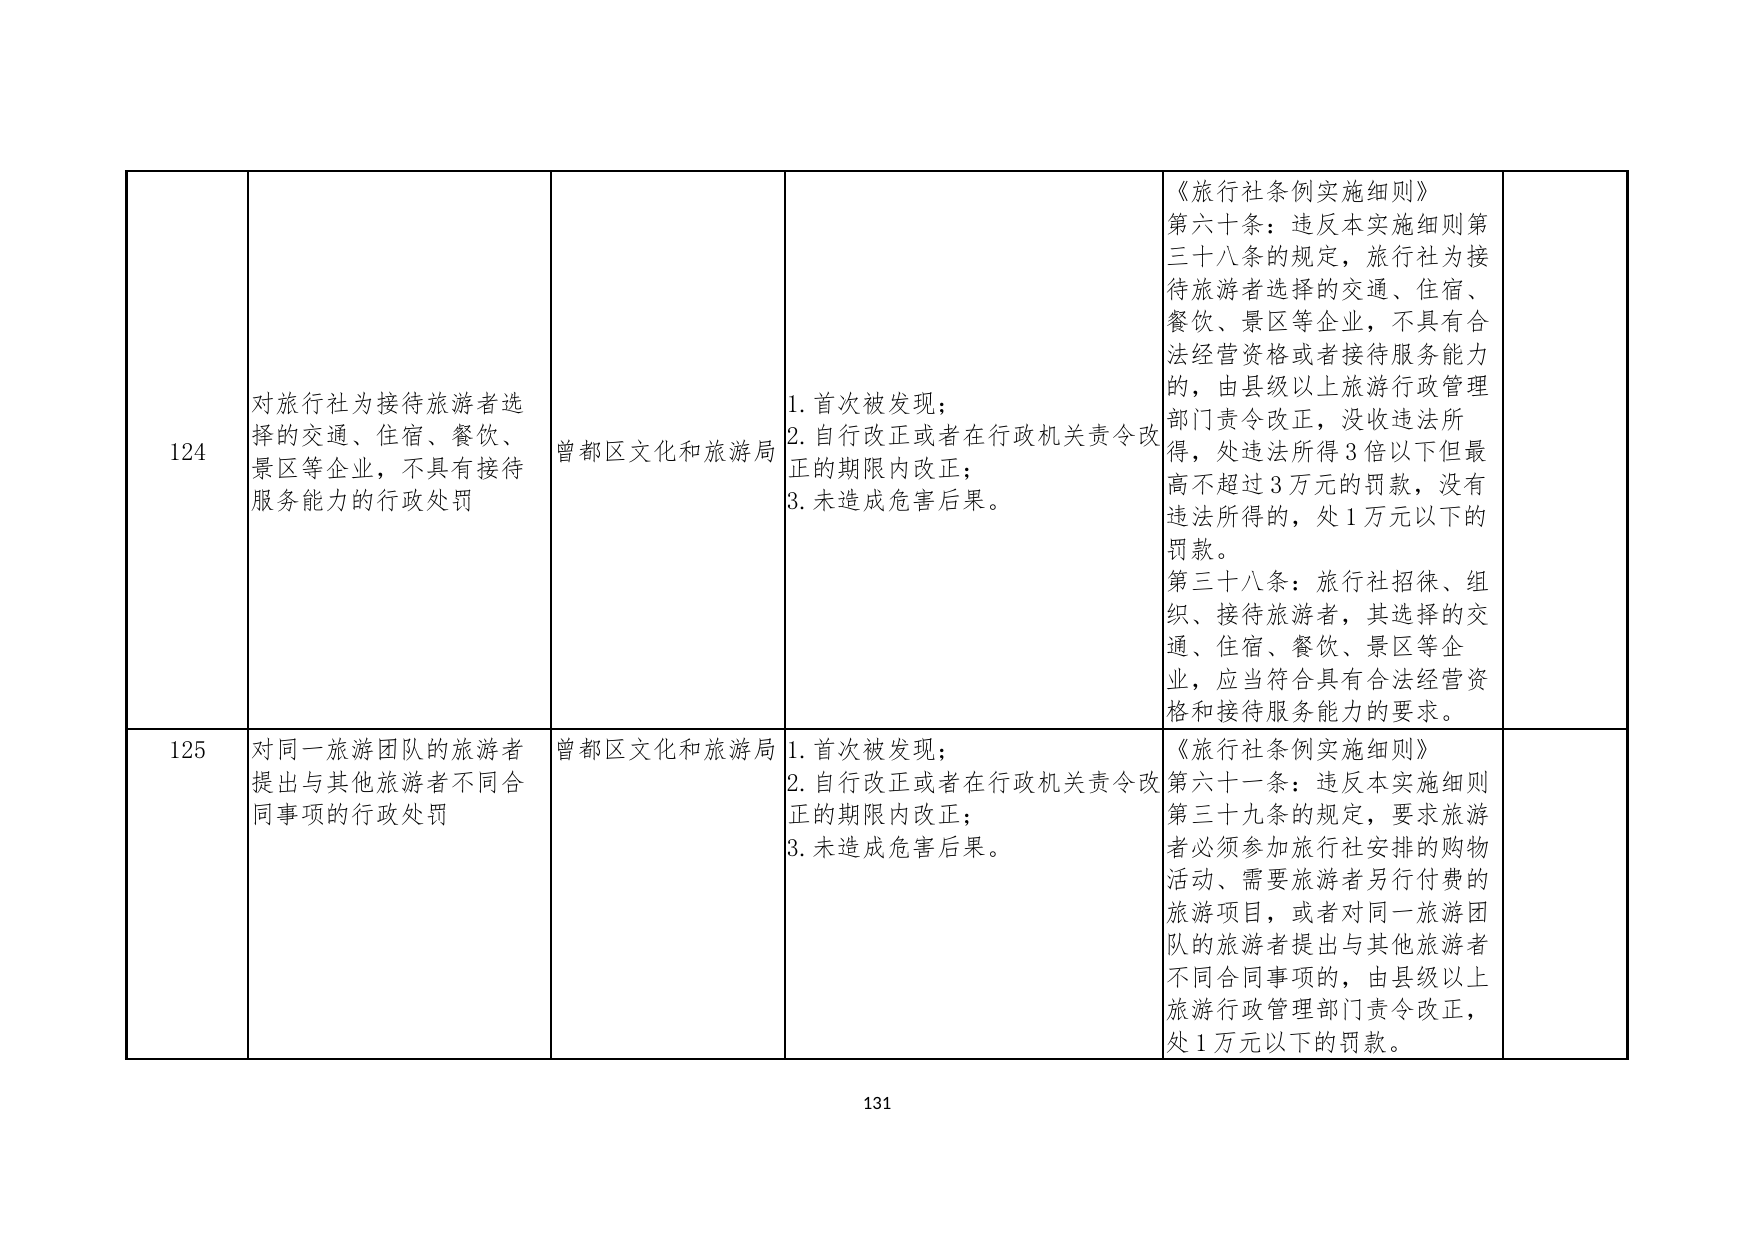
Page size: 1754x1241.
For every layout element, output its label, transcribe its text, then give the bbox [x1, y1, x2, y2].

table_cell 125 [128, 730, 247, 1058]
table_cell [786, 172, 1162, 728]
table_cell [249, 730, 550, 1058]
table_cell [1504, 730, 1626, 1058]
table_cell 曾都区文化和旅游局 [552, 172, 784, 728]
table_cell 124 [128, 172, 247, 728]
table_cell 对旅行社为接待旅游者选择的交通、住宿、餐饮、景区等企业，不具有接待服务能力的行政处罚 [249, 172, 550, 728]
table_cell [786, 730, 1162, 1058]
table_cell 曾都区文化和旅游局 [552, 730, 784, 1058]
table_cell 《旅行社条例实施细则》 第六十条：违反本实施细则第三十八条的规定，旅行社为接待旅游者选择的交通、住宿、餐饮、景区等企业，不具有合法经营资格或者接待服务能力的，由县级以上旅游行政管理部门责令改正，没收违法所得，处违法所得3倍以下但最高不超过3万元的罚款，没有违法所得的，处1万元以下的罚款。 第三十八条：旅行社招徕、组织、接待旅游者，其选择的交通、住宿、餐饮、景区等企业，应当符合具有合法经营资格和接待服务能力的要求。 [1164, 172, 1502, 728]
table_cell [1164, 730, 1502, 1058]
table_cell [1504, 172, 1626, 728]
